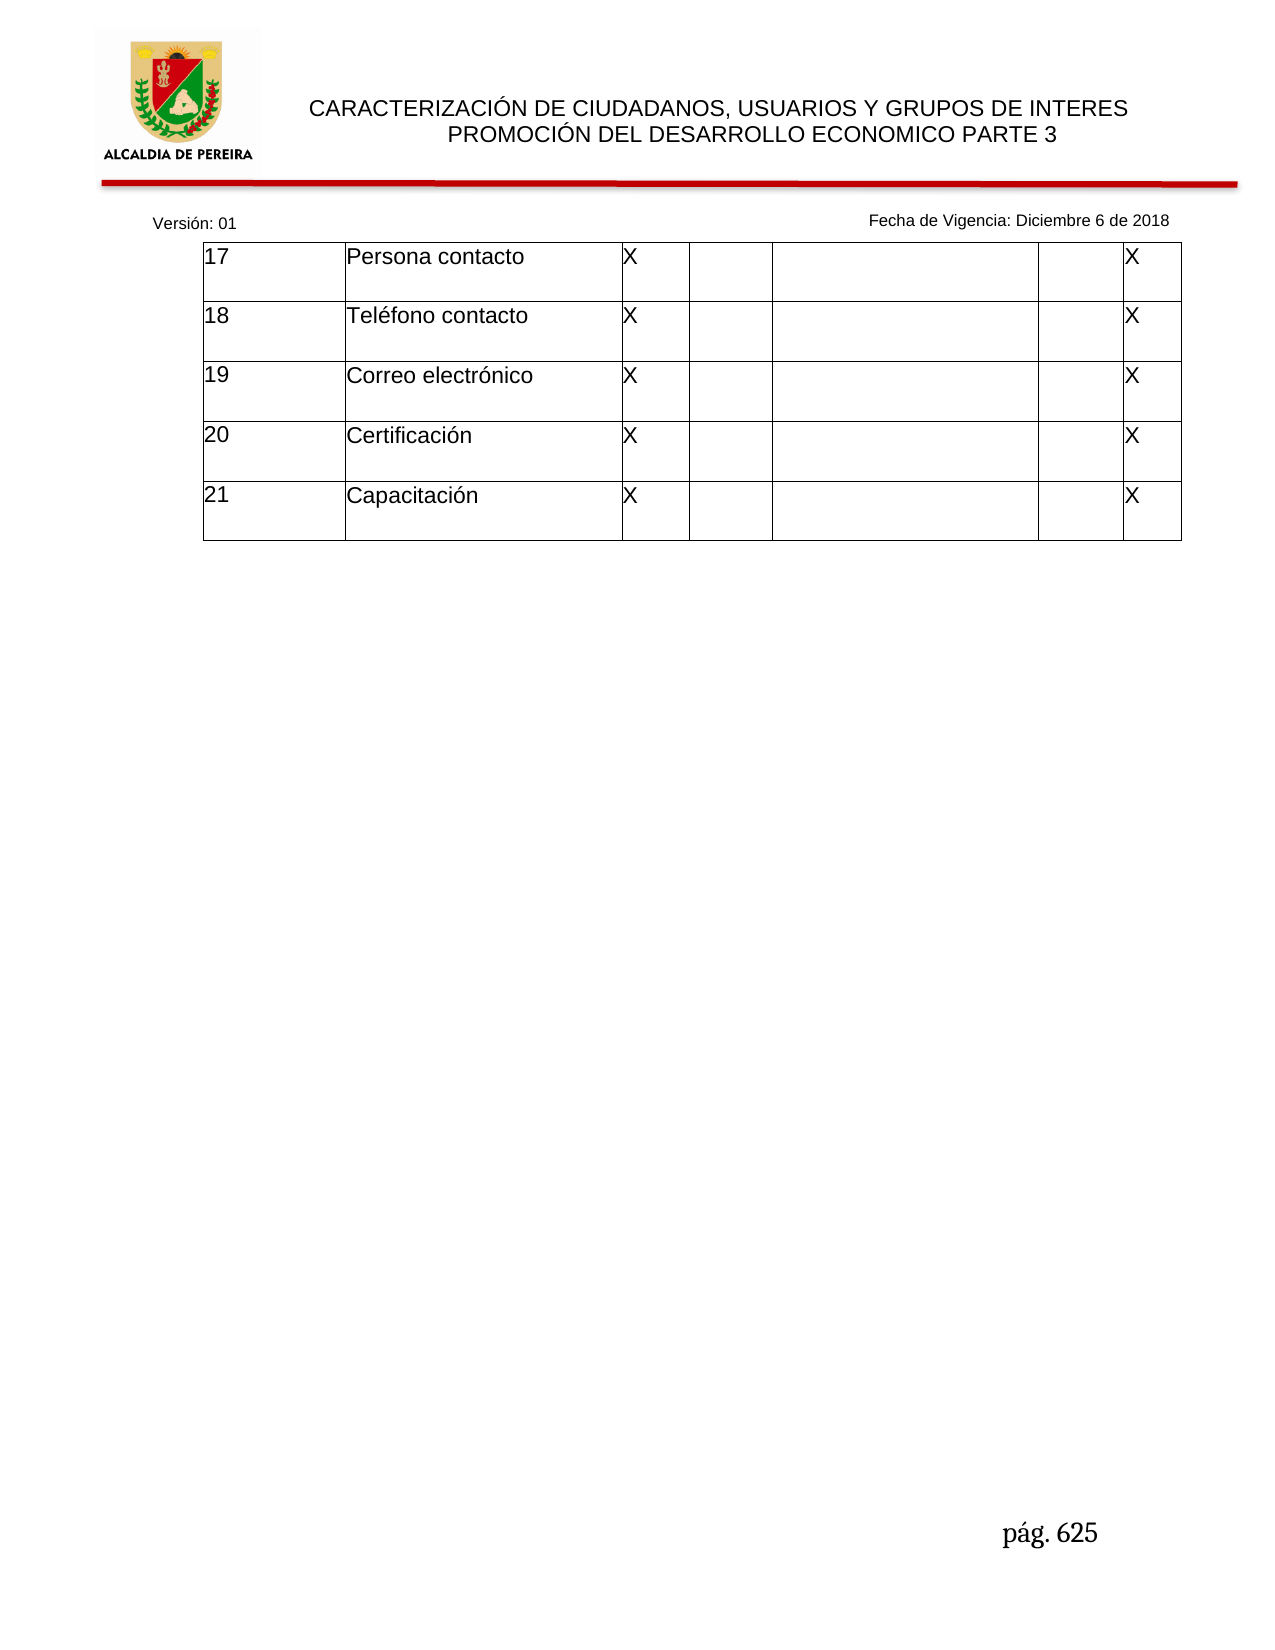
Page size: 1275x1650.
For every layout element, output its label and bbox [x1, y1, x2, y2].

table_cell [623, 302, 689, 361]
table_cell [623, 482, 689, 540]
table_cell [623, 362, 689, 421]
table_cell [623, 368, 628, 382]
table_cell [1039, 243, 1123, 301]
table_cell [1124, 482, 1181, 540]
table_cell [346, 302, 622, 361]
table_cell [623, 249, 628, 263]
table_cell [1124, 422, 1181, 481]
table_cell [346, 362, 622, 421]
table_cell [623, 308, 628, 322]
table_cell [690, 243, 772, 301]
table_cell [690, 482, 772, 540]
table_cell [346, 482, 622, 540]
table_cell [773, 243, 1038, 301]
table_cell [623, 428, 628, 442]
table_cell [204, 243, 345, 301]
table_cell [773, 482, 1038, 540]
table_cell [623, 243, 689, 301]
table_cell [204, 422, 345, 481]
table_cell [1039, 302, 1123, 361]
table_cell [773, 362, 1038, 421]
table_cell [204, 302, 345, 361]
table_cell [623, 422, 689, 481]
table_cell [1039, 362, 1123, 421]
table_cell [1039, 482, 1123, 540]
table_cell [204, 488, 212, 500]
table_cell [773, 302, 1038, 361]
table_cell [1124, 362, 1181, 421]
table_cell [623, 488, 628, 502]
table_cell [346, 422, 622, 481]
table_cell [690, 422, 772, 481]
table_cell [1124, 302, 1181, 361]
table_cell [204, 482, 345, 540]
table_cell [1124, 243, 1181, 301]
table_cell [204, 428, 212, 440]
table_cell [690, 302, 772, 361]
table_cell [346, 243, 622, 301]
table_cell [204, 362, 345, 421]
picture [92, 28, 261, 175]
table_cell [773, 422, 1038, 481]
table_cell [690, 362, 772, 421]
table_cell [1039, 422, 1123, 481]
